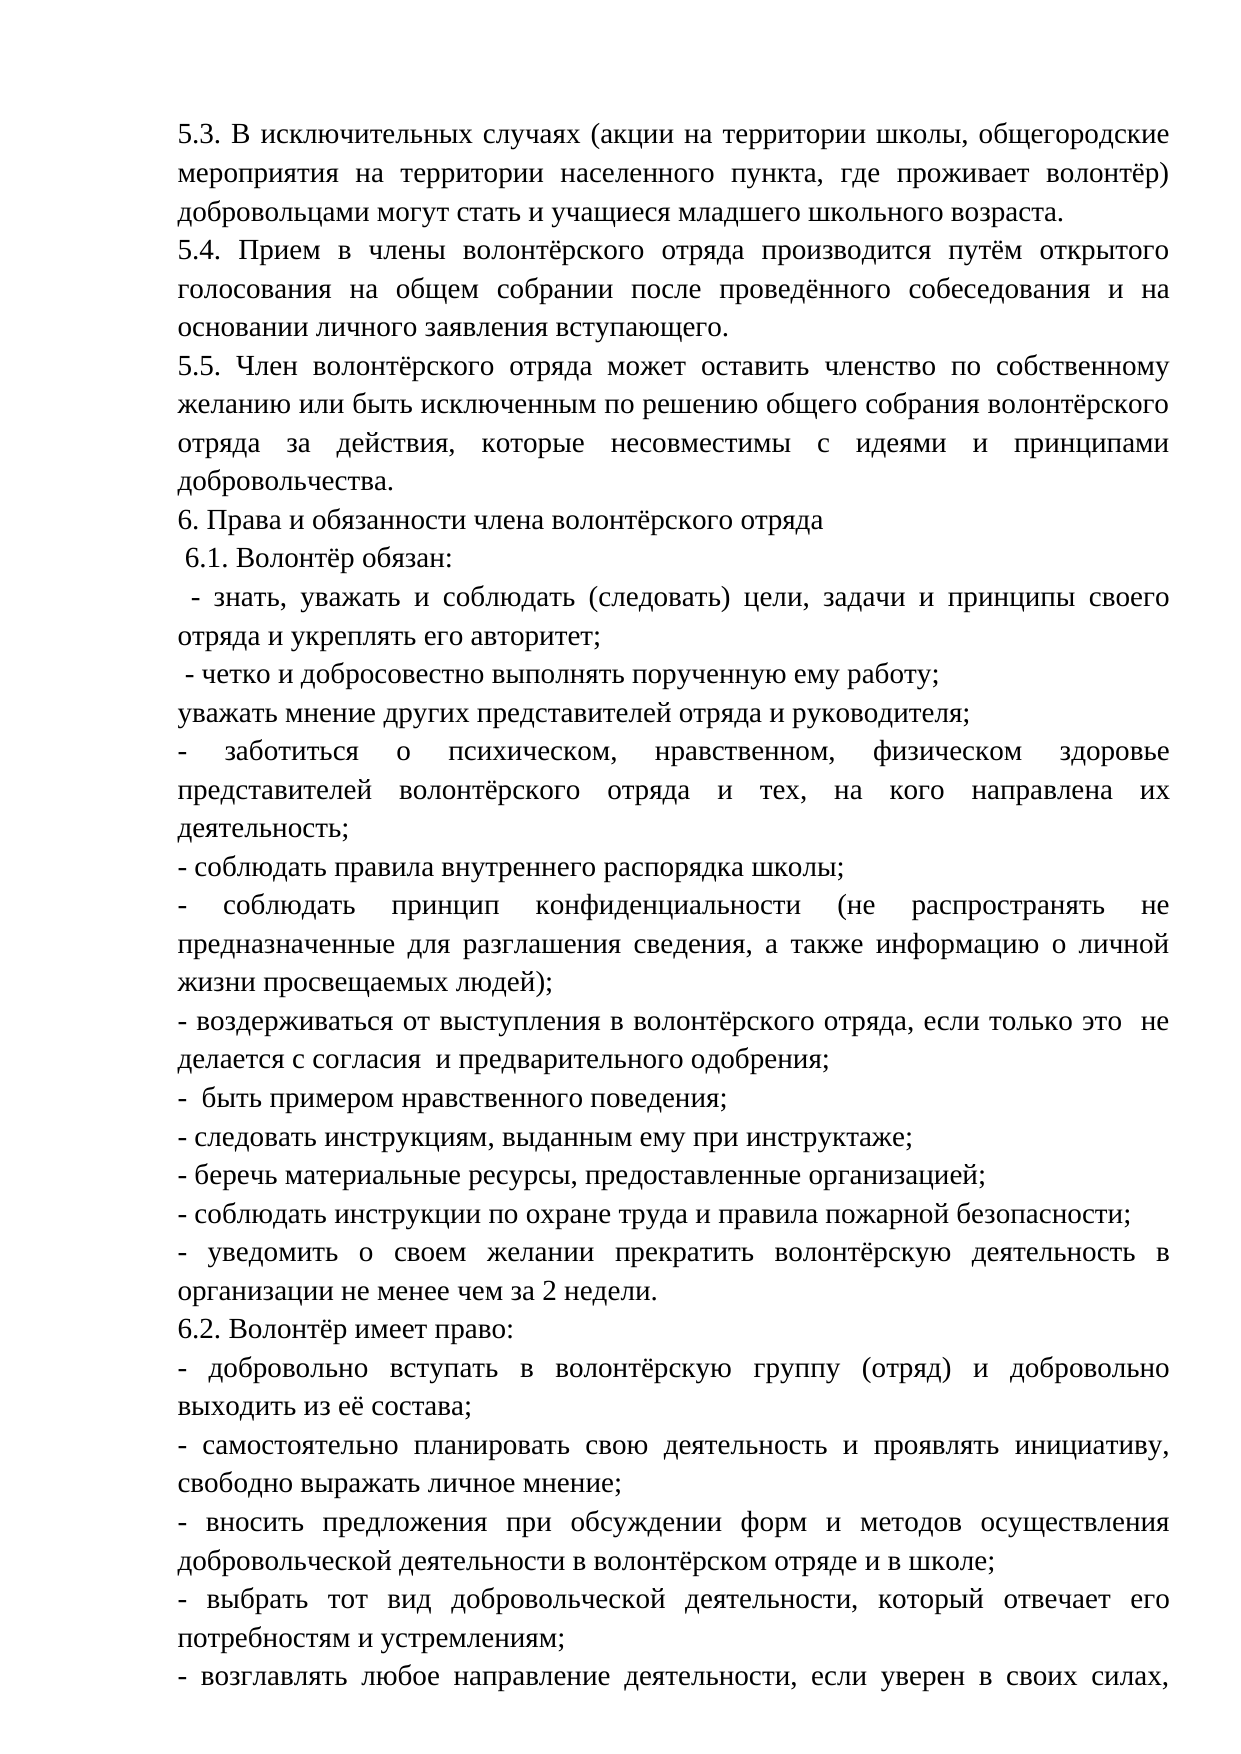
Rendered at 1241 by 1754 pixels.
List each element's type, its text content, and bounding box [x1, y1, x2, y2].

text 5.4. Прием в члены волонтёрского отряда производится путём открытого голосования на общем собрании после проведённого собеседования и на основании личного заявления вступающего. [177, 232, 1170, 343]
text - соблюдать принцип конфиденциальности (не распространять не предназначенные для разглашения сведения, а также информацию о личной жизни просвещаемых людей); [177, 887, 1170, 998]
text 6. Права и обязанности члена волонтёрского отряда [177, 502, 1170, 536]
text - знать, уважать и соблюдать (следовать) цели, задачи и принципы своего отряда и укреплять его авторитет; [177, 579, 1170, 651]
text - самостоятельно планировать свою деятельность и проявлять инициативу, свободно выражать личное мнение; [177, 1427, 1170, 1499]
text - выбрать тот вид добровольческой деятельности, который отвечает его потребностям и устремлениям; [177, 1581, 1170, 1653]
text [177, 1658, 1170, 1692]
text 5.3. В исключительных случаях (акции на территории школы, общегородские мероприятия на территории населенного пункта, где проживает волонтёр) добровольцами могут стать и учащиеся младшего школьного возраста. [177, 117, 1170, 227]
text - заботиться о психическом, нравственном, физическом здоровье представителей волонтёрского отряда и тех, на кого направлена их деятельность; [177, 733, 1170, 844]
text 6.2. Волонтёр имеет право: [177, 1311, 1170, 1345]
text - беречь материальные ресурсы, предоставленные организацией; [177, 1157, 1170, 1191]
text 6.1. Волонтёр обязан: [177, 541, 1170, 574]
text - четко и добросовестно выполнять порученную ему работу; [177, 656, 1170, 690]
text - соблюдать правила внутреннего распорядка школы; [177, 849, 1170, 882]
text - воздерживаться от выступления в волонтёрского отряда, если только это не делается с согласия и предварительного одобрения; [177, 1003, 1170, 1075]
text уважать мнение других представителей отряда и руководителя; [177, 695, 1170, 728]
text - быть примером нравственного поведения; [177, 1080, 1170, 1114]
text - вносить предложения при обсуждении форм и методов осуществления добровольческой деятельности в волонтёрском отряде и в школе; [177, 1504, 1170, 1576]
text - следовать инструкциям, выданным ему при инструктаже; [177, 1119, 1170, 1152]
text - уведомить о своем желании прекратить волонтёрскую деятельность в организации не менее чем за 2 недели. [177, 1234, 1170, 1306]
text - добровольно вступать в волонтёрскую группу (отряд) и добровольно выходить из её состава; [177, 1350, 1170, 1422]
text 5.5. Член волонтёрского отряда может оставить членство по собственному желанию или быть исключенным по решению общего собрания волонтёрского отряда за действия, которые несовместимы с идеями и принципами добровольчества. [177, 348, 1170, 497]
text - соблюдать инструкции по охране труда и правила пожарной безопасности; [177, 1196, 1170, 1229]
